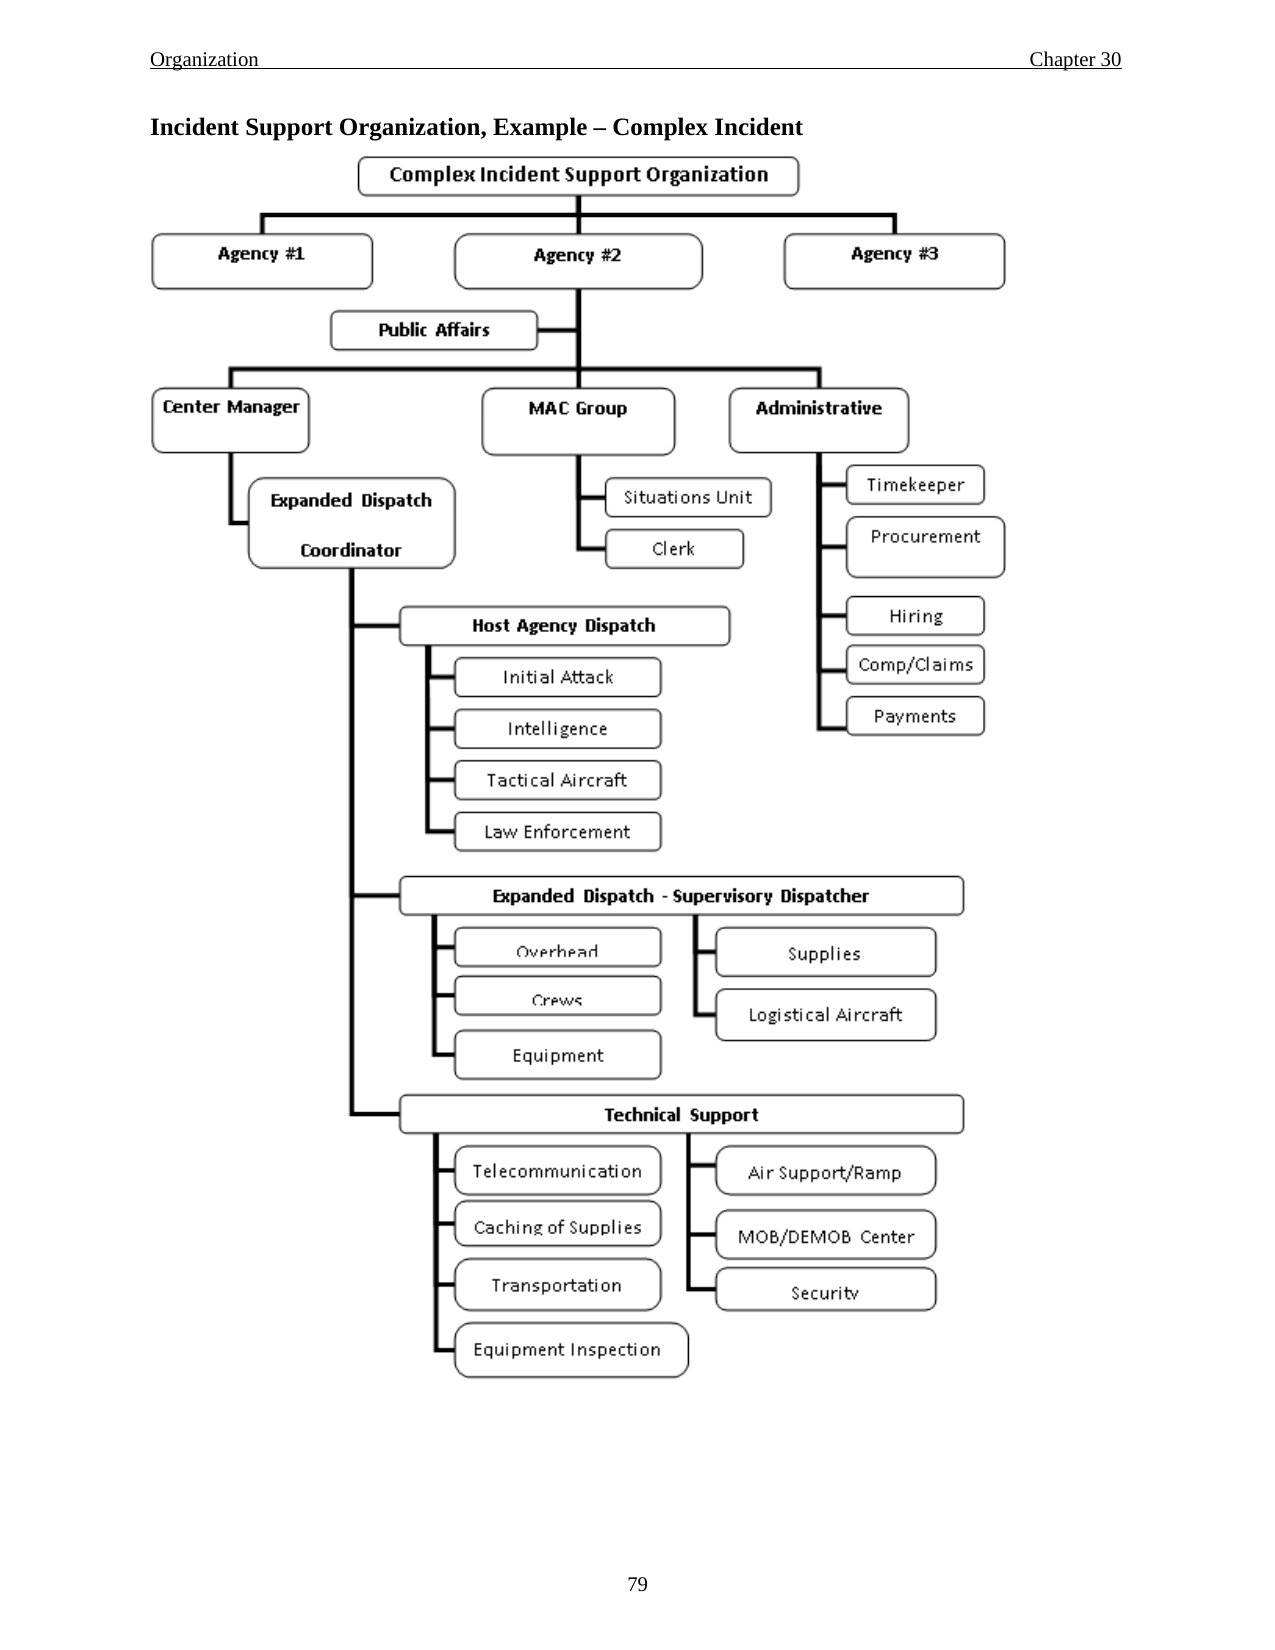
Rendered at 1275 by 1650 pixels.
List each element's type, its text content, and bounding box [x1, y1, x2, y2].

picture [150, 141, 1007, 1381]
text Incident Support Organization, Example – Complex Incident [150, 112, 1125, 141]
